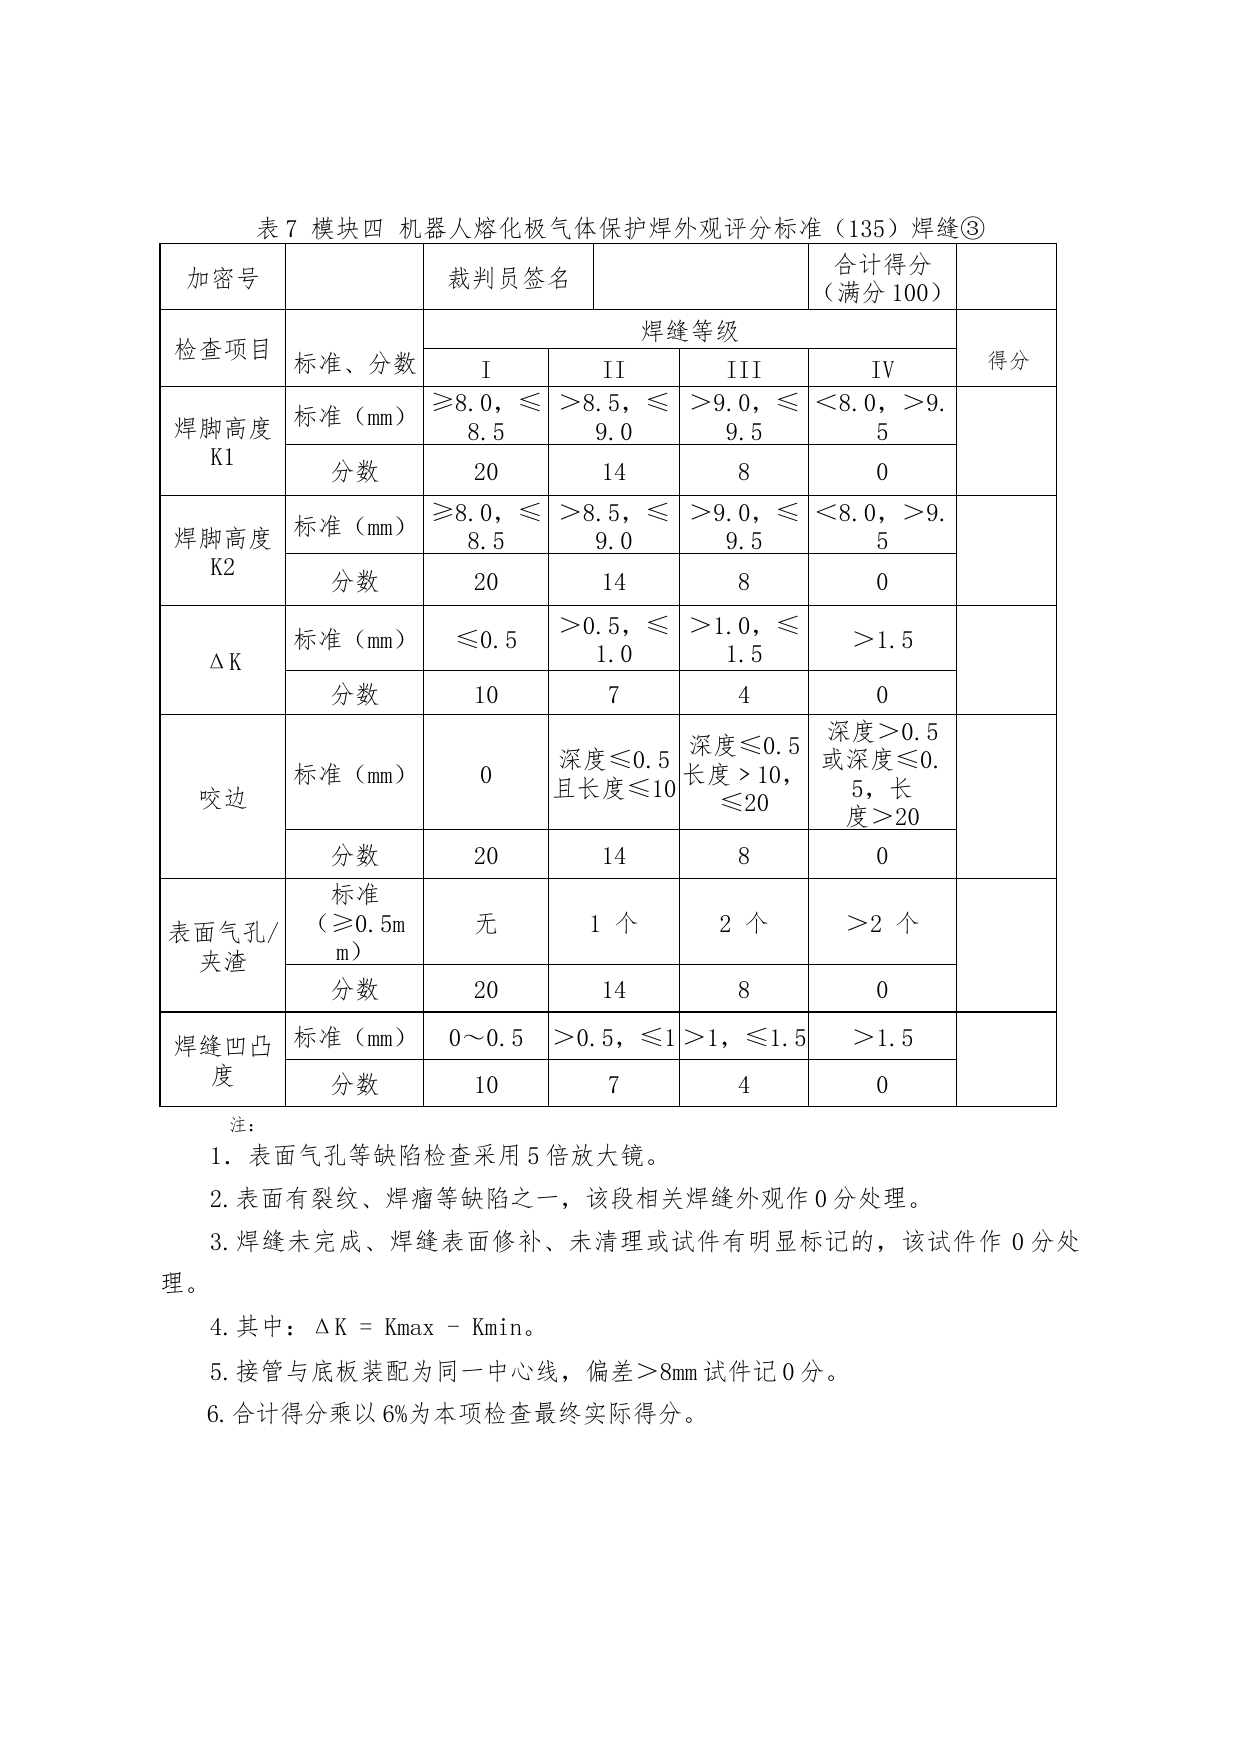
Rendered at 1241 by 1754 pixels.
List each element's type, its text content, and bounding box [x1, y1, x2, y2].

table_cell 分数 [286, 965, 423, 1011]
table_cell III [680, 349, 808, 386]
table_cell 0 [424, 715, 548, 829]
table_cell 14 [549, 445, 679, 495]
table_header 裁判员签名 [424, 244, 593, 309]
table_cell 深度＞0.5 或深度≤0.5，长 度＞20 [809, 715, 956, 829]
table_cell 0～0.5 [424, 1013, 548, 1058]
table_cell II [549, 349, 679, 386]
table_cell 10 [424, 671, 548, 714]
table_cell ＞1，≤1.5 [680, 1013, 808, 1058]
table_cell [957, 879, 1056, 1011]
table_cell 检查项目 [161, 310, 285, 386]
table_cell ≥8.0，≤8.5 [424, 387, 548, 444]
table_cell 4 [680, 1060, 808, 1106]
table_cell ＞8.5，≤9.0 [549, 387, 679, 444]
table_cell 标准（mm） [286, 496, 423, 553]
table_cell 8 [680, 965, 808, 1011]
table_cell 标准（mm） [286, 1013, 423, 1058]
table_cell 7 [549, 671, 679, 714]
text 表7 模块四 机器人熔化极气体保护焊外观评分标准（135）焊缝③ [159, 211, 1081, 243]
text 3.焊缝未完成、焊缝表面修补、未清理或试件有明显标记的，该试件作0分处理。 [159, 1225, 1081, 1296]
table_cell 分数 [286, 1060, 423, 1106]
table_cell 10 [424, 1060, 548, 1106]
table_cell 深度≤0.5 且长度≤10 [549, 715, 679, 829]
table_header [286, 244, 423, 309]
table_cell [957, 387, 1056, 495]
table_header 加密号 [161, 244, 285, 309]
table_cell ＞0.5，≤ 1.0 [549, 606, 679, 670]
table_cell 0 [809, 445, 956, 495]
table_cell 标准（mm） [286, 606, 423, 670]
table_cell ＞1.5 [809, 606, 956, 670]
table_header [594, 244, 808, 309]
text 注： [228, 1107, 1081, 1139]
table_cell 咬边 [161, 715, 285, 877]
table_cell ＜8.0，＞9.5 [809, 496, 956, 553]
table_cell 2 个 [680, 879, 808, 964]
table_cell 焊缝等级 [424, 310, 956, 348]
table_cell [957, 496, 1056, 605]
table_cell 20 [424, 445, 548, 495]
table_cell 20 [424, 965, 548, 1011]
table_cell 焊缝凹凸度 [161, 1013, 285, 1106]
table_header [957, 244, 1056, 309]
table_cell [957, 606, 1056, 714]
table_cell 20 [424, 830, 548, 877]
table_cell 分数 [286, 554, 423, 605]
text 2.表面有裂纹、焊瘤等缺陷之一，该段相关焊缝外观作0分处理。 [159, 1182, 1081, 1211]
table_cell 14 [549, 965, 679, 1011]
table_cell ＞9.0，≤9.5 [680, 387, 808, 444]
table_header 合计得分 （满分100） [809, 244, 956, 309]
table_cell ＞2 个 [809, 879, 956, 964]
table_cell 焊脚高度 K2 [161, 496, 285, 605]
table_cell 14 [549, 554, 679, 605]
table_cell 4 [680, 671, 808, 714]
table_cell 标准（mm） [286, 715, 423, 829]
text 4.其中：ΔK = Kmax - Kmin。 [159, 1311, 1081, 1340]
table_cell 14 [549, 830, 679, 877]
table_cell 0 [809, 1060, 956, 1106]
table_cell 分数 [286, 671, 423, 714]
table_cell 表面气孔/ 夹渣 [161, 879, 285, 1011]
table_cell 0 [809, 965, 956, 1011]
text 1．表面气孔等缺陷检查采用5倍放大镜。 [159, 1139, 1081, 1168]
text 6.合计得分乘以6%为本项检查最终实际得分。 [159, 1398, 1081, 1426]
table_cell I [424, 349, 548, 386]
table_cell 8 [680, 830, 808, 877]
table_cell 标准、分数 [286, 310, 423, 386]
table_cell 焊脚高度 K1 [161, 387, 285, 495]
table_cell ＞1.0，≤1.5 [680, 606, 808, 670]
table_cell ＞1.5 [809, 1013, 956, 1058]
text 5.接管与底板装配为同一中心线，偏差＞8mm试件记0分。 [159, 1355, 1081, 1383]
table_cell ＜8.0，＞9.5 [809, 387, 956, 444]
table_cell 8 [680, 445, 808, 495]
table_cell [957, 1013, 1056, 1106]
table_cell 1 个 [549, 879, 679, 964]
table_cell IV [809, 349, 956, 386]
table_cell ＞0.5，≤1 [549, 1013, 679, 1058]
table_cell 8 [680, 554, 808, 605]
table_cell ＞9.0，≤9.5 [680, 496, 808, 553]
table_cell 分数 [286, 830, 423, 877]
table_cell 0 [809, 554, 956, 605]
table_cell 无 [424, 879, 548, 964]
table_cell ≥8.0，≤8.5 [424, 496, 548, 553]
table_cell 深度≤0.5 长度﹥10， ≤20 [680, 715, 808, 829]
table_cell 标准 （≥0.5mm） [286, 879, 423, 964]
table_cell ΔK [161, 606, 285, 714]
table_cell 标准（mm） [286, 387, 423, 444]
table_cell 得分 [957, 310, 1056, 386]
table_cell 7 [549, 1060, 679, 1106]
table_cell 0 [809, 671, 956, 714]
table_cell 20 [424, 554, 548, 605]
table_cell [957, 715, 1056, 877]
table_cell 0 [809, 830, 956, 877]
table_cell ＞8.5，≤9.0 [549, 496, 679, 553]
table_cell 分数 [286, 445, 423, 495]
table_cell ≤0.5 [424, 606, 548, 670]
